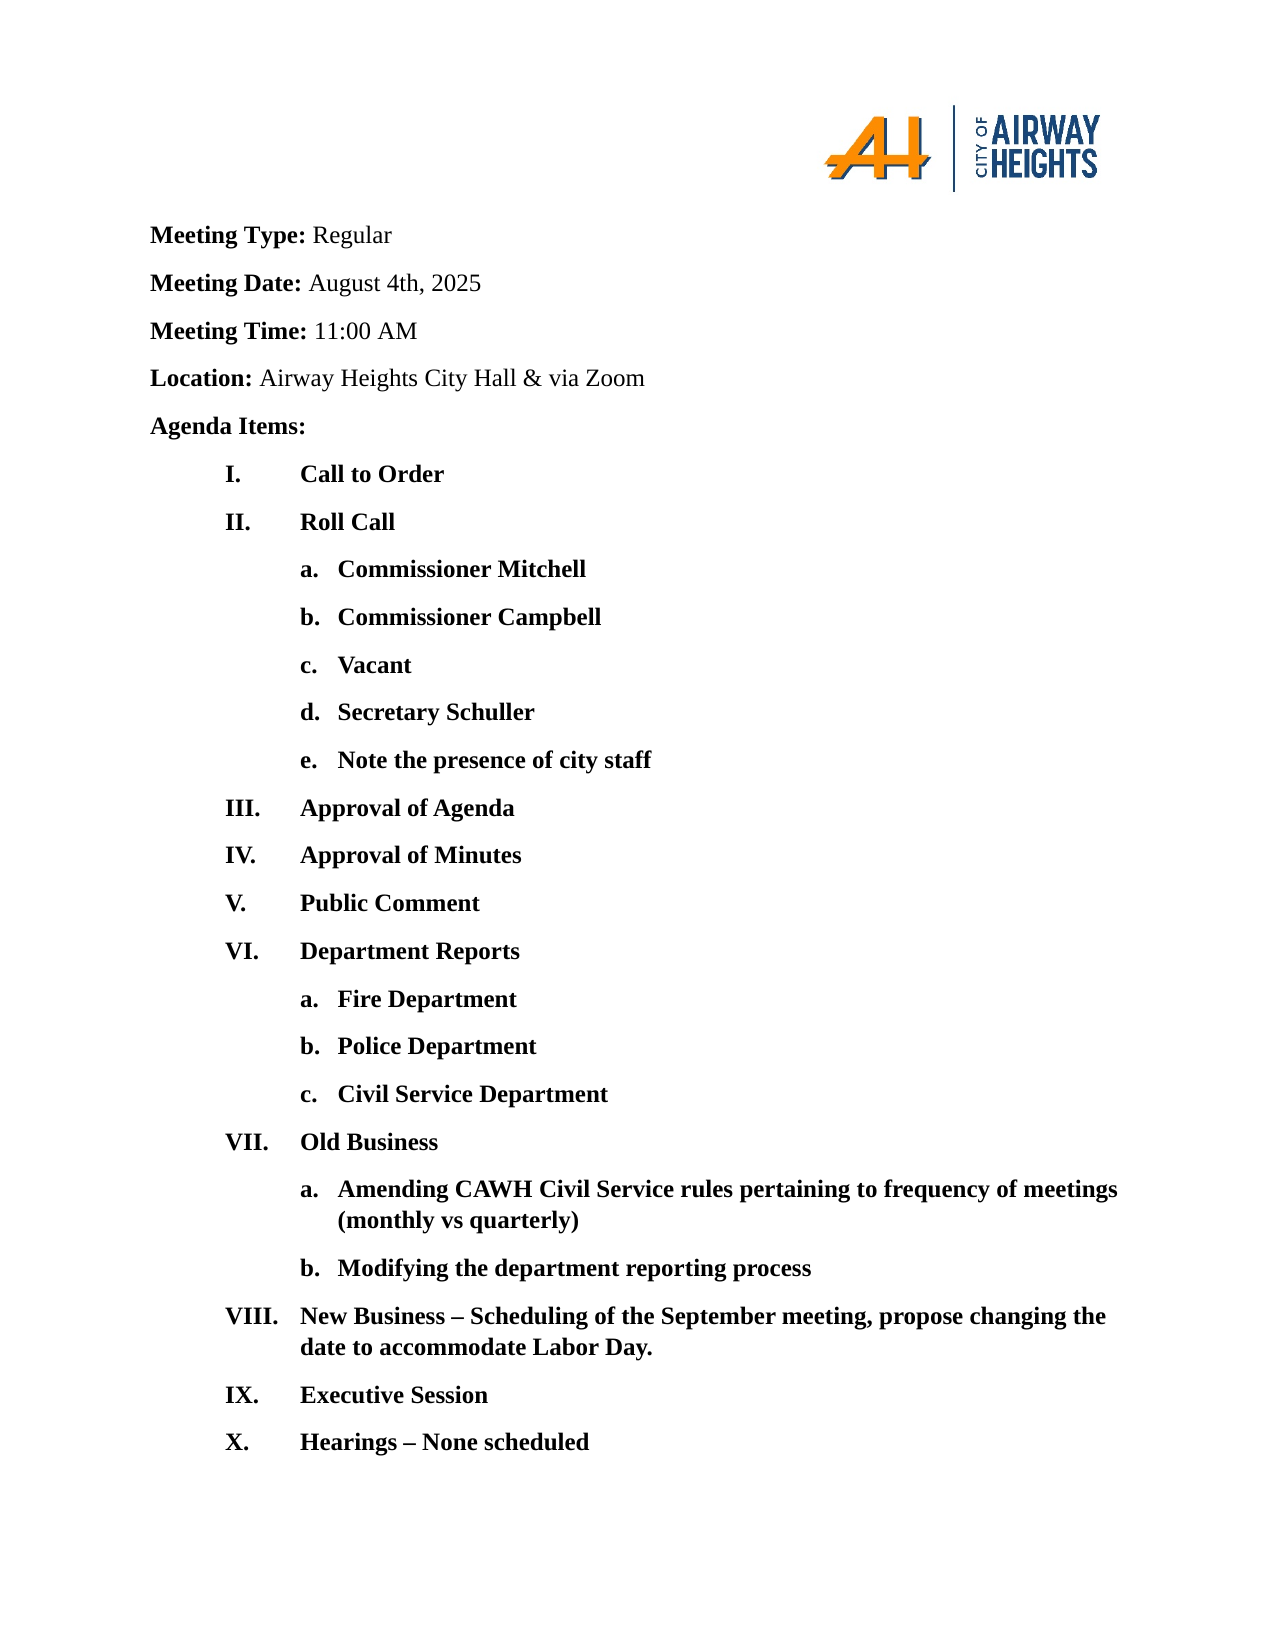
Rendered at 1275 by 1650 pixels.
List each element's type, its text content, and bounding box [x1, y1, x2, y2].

list Amending CAWH Civil Service rules pertaining to frequency of meetings (monthly vs quarterly) [300, 1174, 1125, 1234]
list Approval of Agenda [225, 793, 1125, 822]
list Modifying the department reporting process [300, 1253, 1125, 1282]
list Civil Service Department [300, 1079, 1125, 1108]
list Commissioner Mitchell [300, 554, 1125, 583]
list Secretary Schuller [300, 697, 1125, 726]
list Department Reports [225, 936, 1125, 965]
list New Business – Scheduling of the September meeting, propose changing the date to accommodate Labor Day. [225, 1301, 1125, 1361]
text Meeting Time: 11:00 AM [150, 316, 1125, 344]
text Meeting Date: August 4th, 2025 [150, 268, 1125, 297]
list Executive Session [225, 1380, 1125, 1408]
list Police Department [300, 1031, 1125, 1060]
list Vacant [300, 650, 1125, 678]
list Roll Call [225, 507, 1125, 535]
list Hearings – None scheduled [225, 1427, 1125, 1456]
list Fire Department [300, 984, 1125, 1012]
text Agenda Items: [150, 411, 1125, 440]
list Old Business [225, 1127, 1125, 1156]
text Meeting Type: Regular [150, 220, 1125, 249]
list Commissioner Campbell [300, 602, 1125, 631]
picture [796, 75, 1125, 221]
text Location: Airway Heights City Hall & via Zoom [150, 363, 1125, 392]
list Approval of Minutes [225, 841, 1125, 869]
list Call to Order [225, 459, 1125, 488]
list Note the presence of city staff [300, 745, 1125, 774]
list Public Comment [225, 888, 1125, 917]
